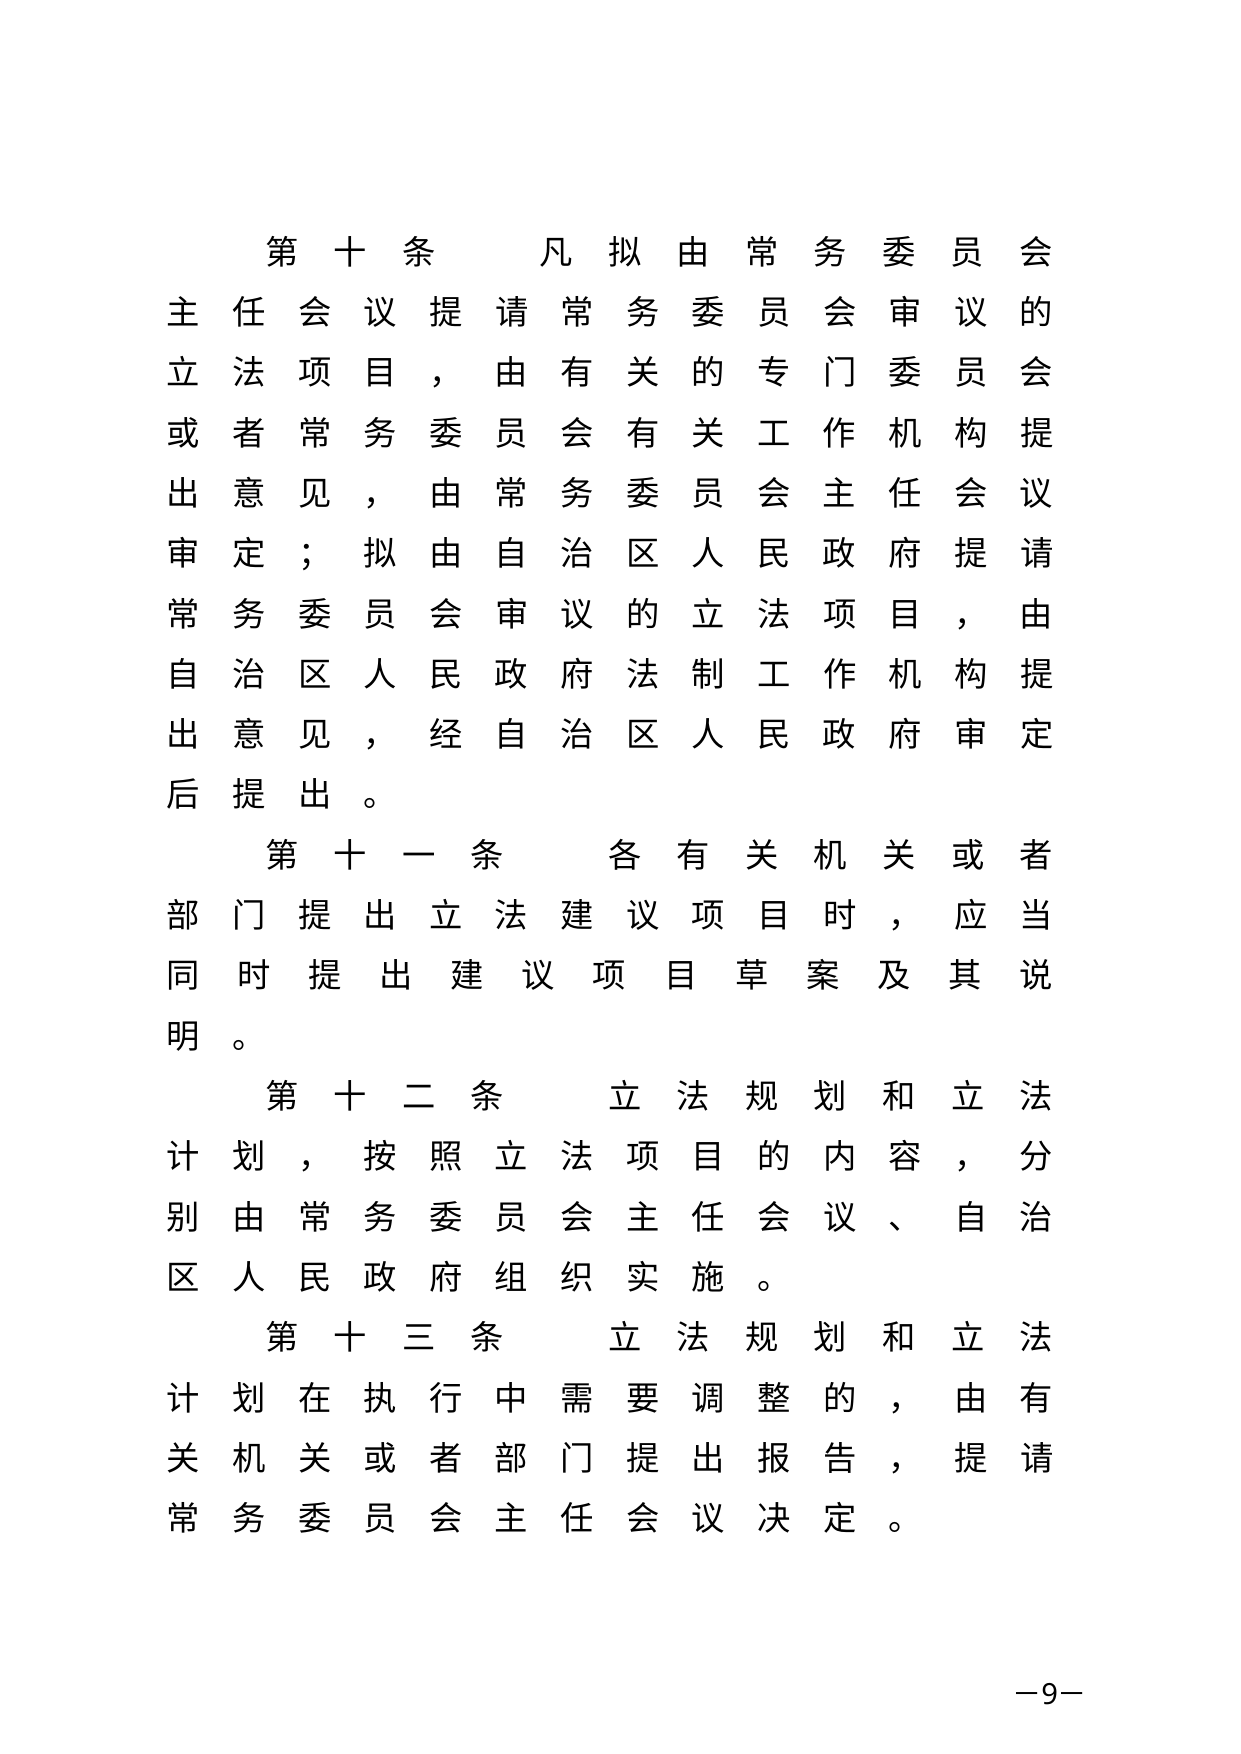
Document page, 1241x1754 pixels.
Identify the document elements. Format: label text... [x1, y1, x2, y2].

text 第十三条 立法规划和立法计划在执行中需要调整的，由有关机关或者部门提出报告，提请常务委员会主任会议决定。 [167, 1305, 1085, 1546]
text 第十二条 立法规划和立法计划，按照立法项目的内容，分别由常务委员会主任会议、自治区人民政府组织实施。 [167, 1064, 1085, 1305]
text 第十条 凡拟由常务委员会主任会议提请常务委员会审议的立法项目，由有关的专门委员会或者常务委员会有关工作机构提出意见，由常务委员会主任会议审定；拟由自治区人民政府提请常务委员会审议的立法项目，由自治区人民政府法制工作机构提出意见，经自治区人民政府审定后提出。 [167, 219, 1085, 822]
text 第十一条 各有关机关或者部门提出立法建议项目时，应当同时提出建议项目草案及其说明。 [167, 822, 1085, 1064]
